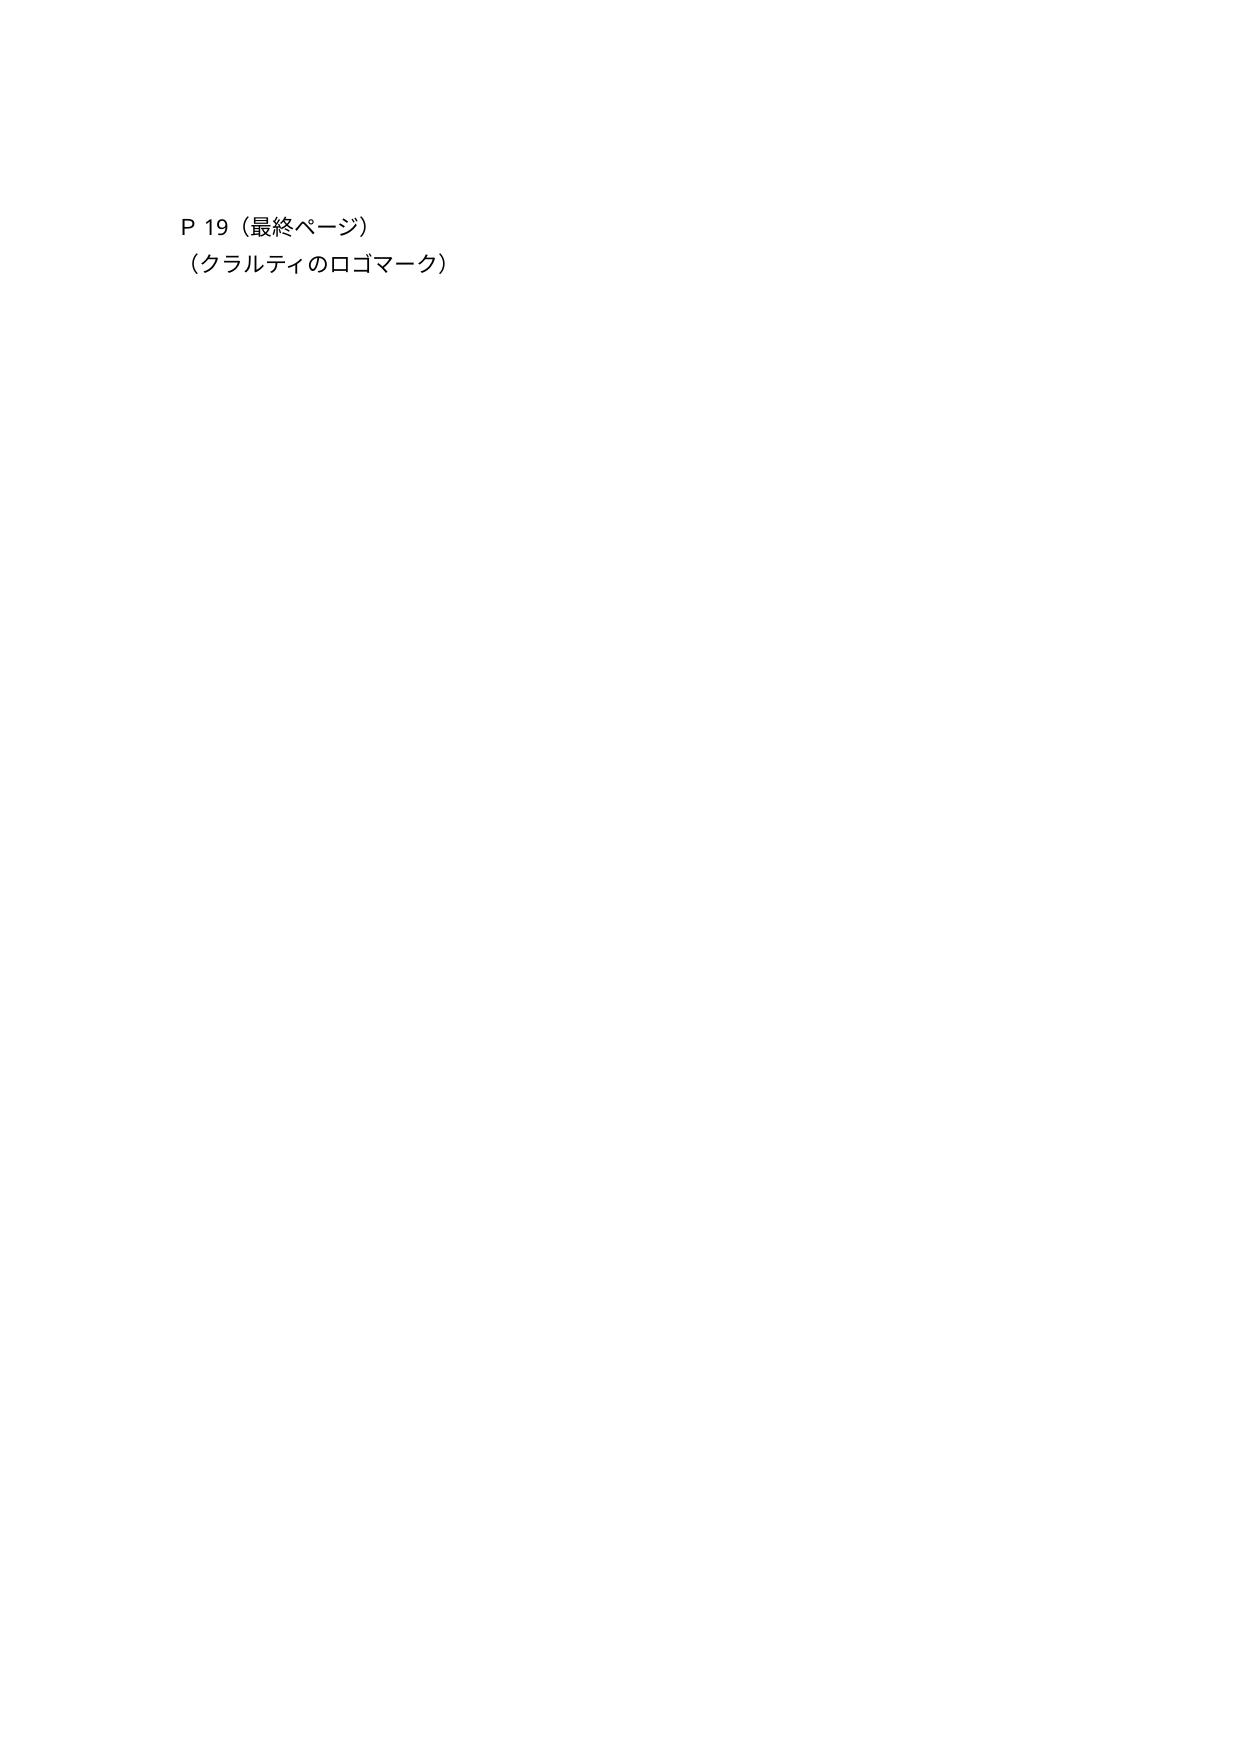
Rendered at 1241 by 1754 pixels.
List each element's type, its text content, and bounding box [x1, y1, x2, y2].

text （クラルティのロゴマーク） [177, 244, 1063, 282]
text Ｐ19（最終ページ） [177, 208, 1063, 244]
